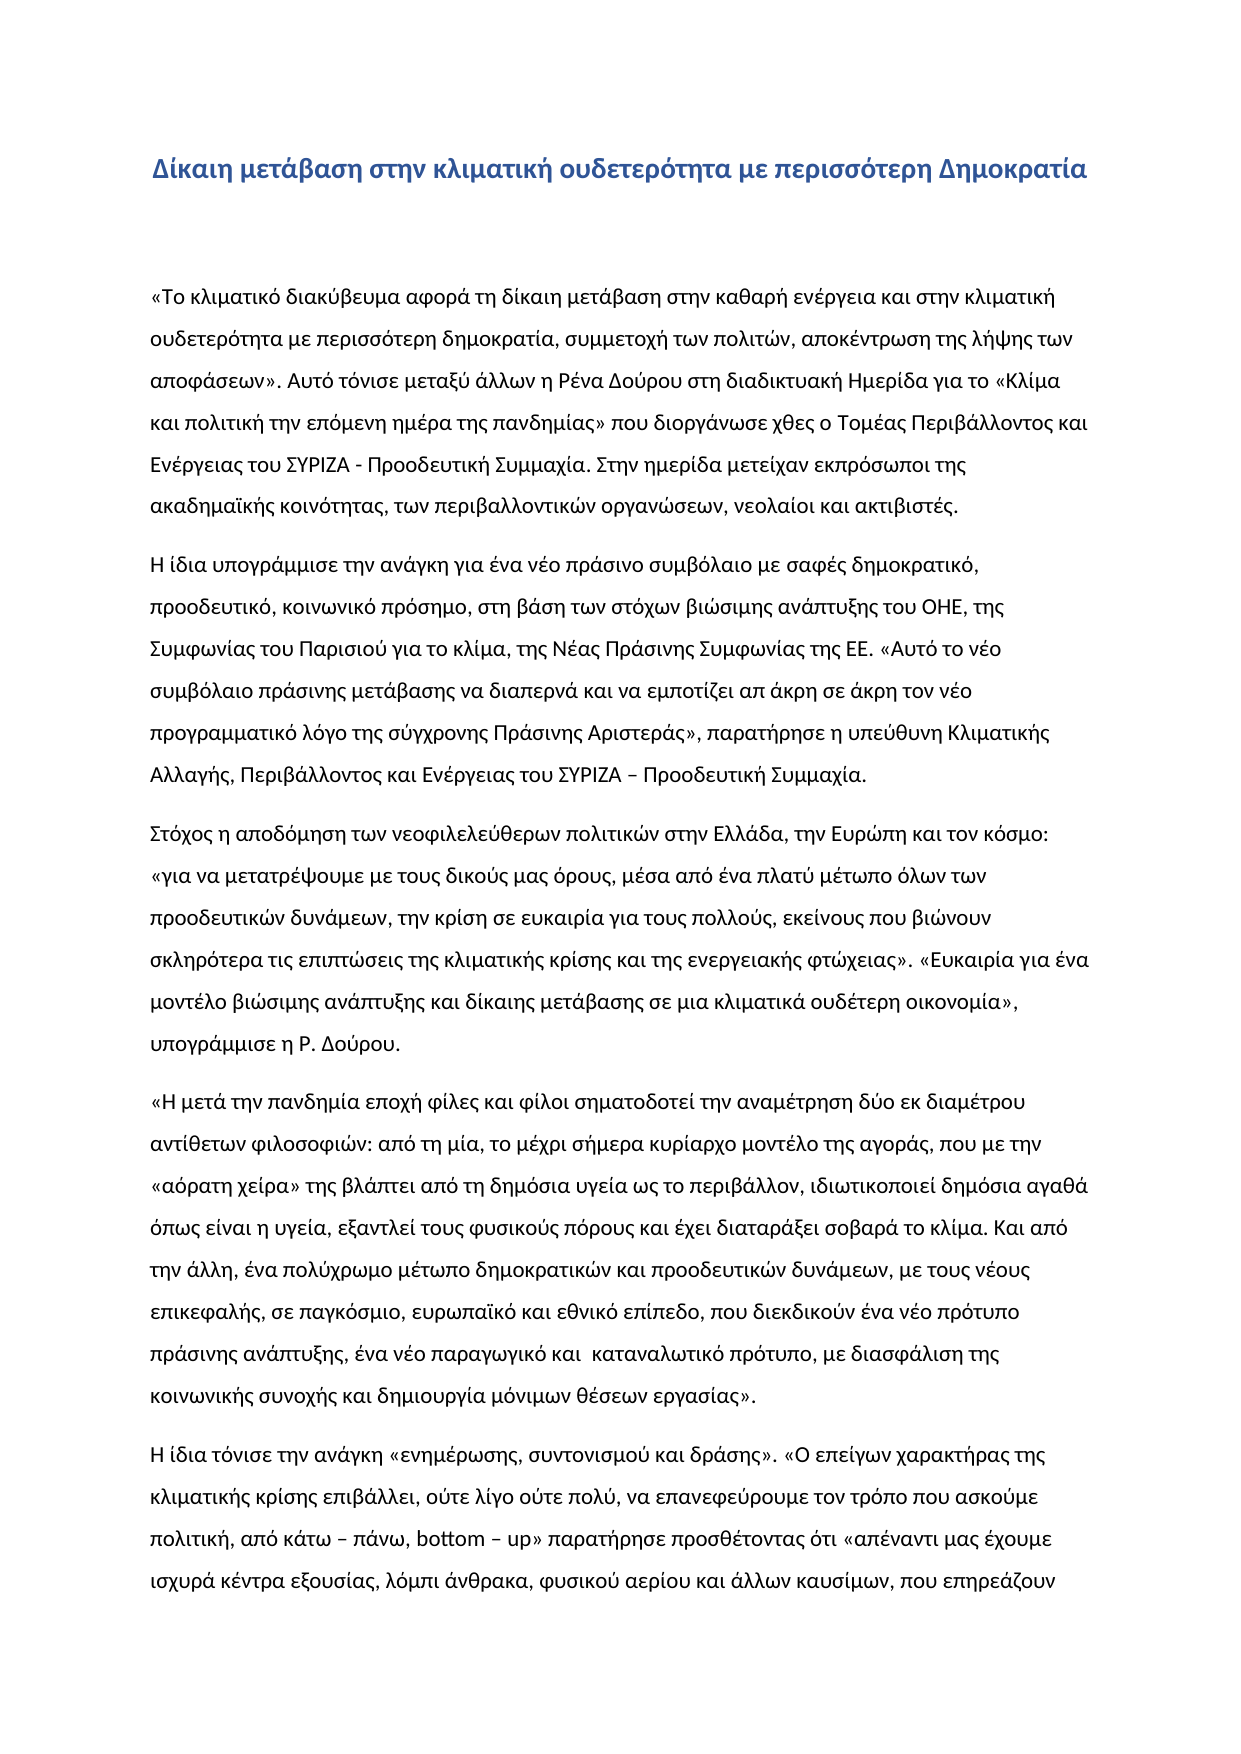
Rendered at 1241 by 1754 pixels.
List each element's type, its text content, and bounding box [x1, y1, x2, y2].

text Η ίδια υπογράμμισε την ανάγκη για ένα νέο πράσινο συμβόλαιο με σαφές δημοκρατικό, προοδευτικό, κοινωνικό πρόσημο, στη βάση των στόχων βιώσιμης ανάπτυξης του ΟΗΕ, της Συμφωνίας του Παρισιού για το κλίμα, της Νέας Πράσινης Συμφωνίας της ΕΕ. «Αυτό το νέο συμβόλαιο πράσινης μετάβασης να διαπερνά και να εμποτίζει απ άκρη σε άκρη τον νέο προγραμματικό λόγο της σύγχρονης Πράσινης Αριστεράς», παρατήρησε η υπεύθυνη Κλιματικής Αλλαγής, Περιβάλλοντος και Ενέργειας του ΣΥΡΙΖΑ – Προοδευτική Συμμαχία. [150, 550, 1090, 788]
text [150, 1440, 1090, 1594]
text «Το κλιματικό διακύβευμα αφορά τη δίκαιη μετάβαση στην καθαρή ενέργεια και στην κλιματική ουδετερότητα με περισσότερη δημοκρατία, συμμετοχή των πολιτών, αποκέντρωση της λήψης των αποφάσεων». Αυτό τόνισε μεταξύ άλλων η Ρένα Δούρου στη διαδικτυακή Ημερίδα για το «Κλίμα και πολιτική την επόμενη ημέρα της πανδημίας» που διοργάνωσε χθες ο Τομέας Περιβάλλοντος και Ενέργειας του ΣΥΡΙΖΑ - Προοδευτική Συμμαχία. Στην ημερίδα μετείχαν εκπρόσωποι της ακαδημαϊκής κοινότητας, των περιβαλλοντικών οργανώσεων, νεολαίοι και ακτιβιστές. [150, 282, 1090, 520]
text Δίκαιη μετάβαση στην κλιματική ουδετερότητα με περισσότερη Δημοκρατία [150, 150, 1090, 186]
text «Η μετά την πανδημία εποχή φίλες και φίλοι σηματοδοτεί την αναμέτρηση δύο εκ διαμέτρου αντίθετων φιλοσοφιών: από τη μία, το μέχρι σήμερα κυρίαρχο μοντέλο της αγοράς, που με την «αόρατη χείρα» της βλάπτει από τη δημόσια υγεία ως το περιβάλλον, ιδιωτικοποιεί δημόσια αγαθά όπως είναι η υγεία, εξαντλεί τους φυσικούς πόρους και έχει διαταράξει σοβαρά το κλίμα. Και από την άλλη, ένα πολύχρωμο μέτωπο δημοκρατικών και προοδευτικών δυνάμεων, με τους νέους επικεφαλής, σε παγκόσμιο, ευρωπαϊκό και εθνικό επίπεδο, που διεκδικούν ένα νέο πρότυπο πράσινης ανάπτυξης, ένα νέο παραγωγικό και καταναλωτικό πρότυπο, με διασφάλιση της κοινωνικής συνοχής και δημιουργία μόνιμων θέσεων εργασίας». [150, 1087, 1090, 1409]
text Στόχος η αποδόμηση των νεοφιλελεύθερων πολιτικών στην Ελλάδα, την Ευρώπη και τον κόσμο: «για να μετατρέψουμε με τους δικούς μας όρους, μέσα από ένα πλατύ μέτωπο όλων των προοδευτικών δυνάμεων, την κρίση σε ευκαιρία για τους πολλούς, εκείνους που βιώνουν σκληρότερα τις επιπτώσεις της κλιματικής κρίσης και της ενεργειακής φτώχειας». «Ευκαιρία για ένα μοντέλο βιώσιμης ανάπτυξης και δίκαιης μετάβασης σε μια κλιματικά ουδέτερη οικονομία», υπογράμμισε η Ρ. Δούρου. [150, 819, 1090, 1057]
